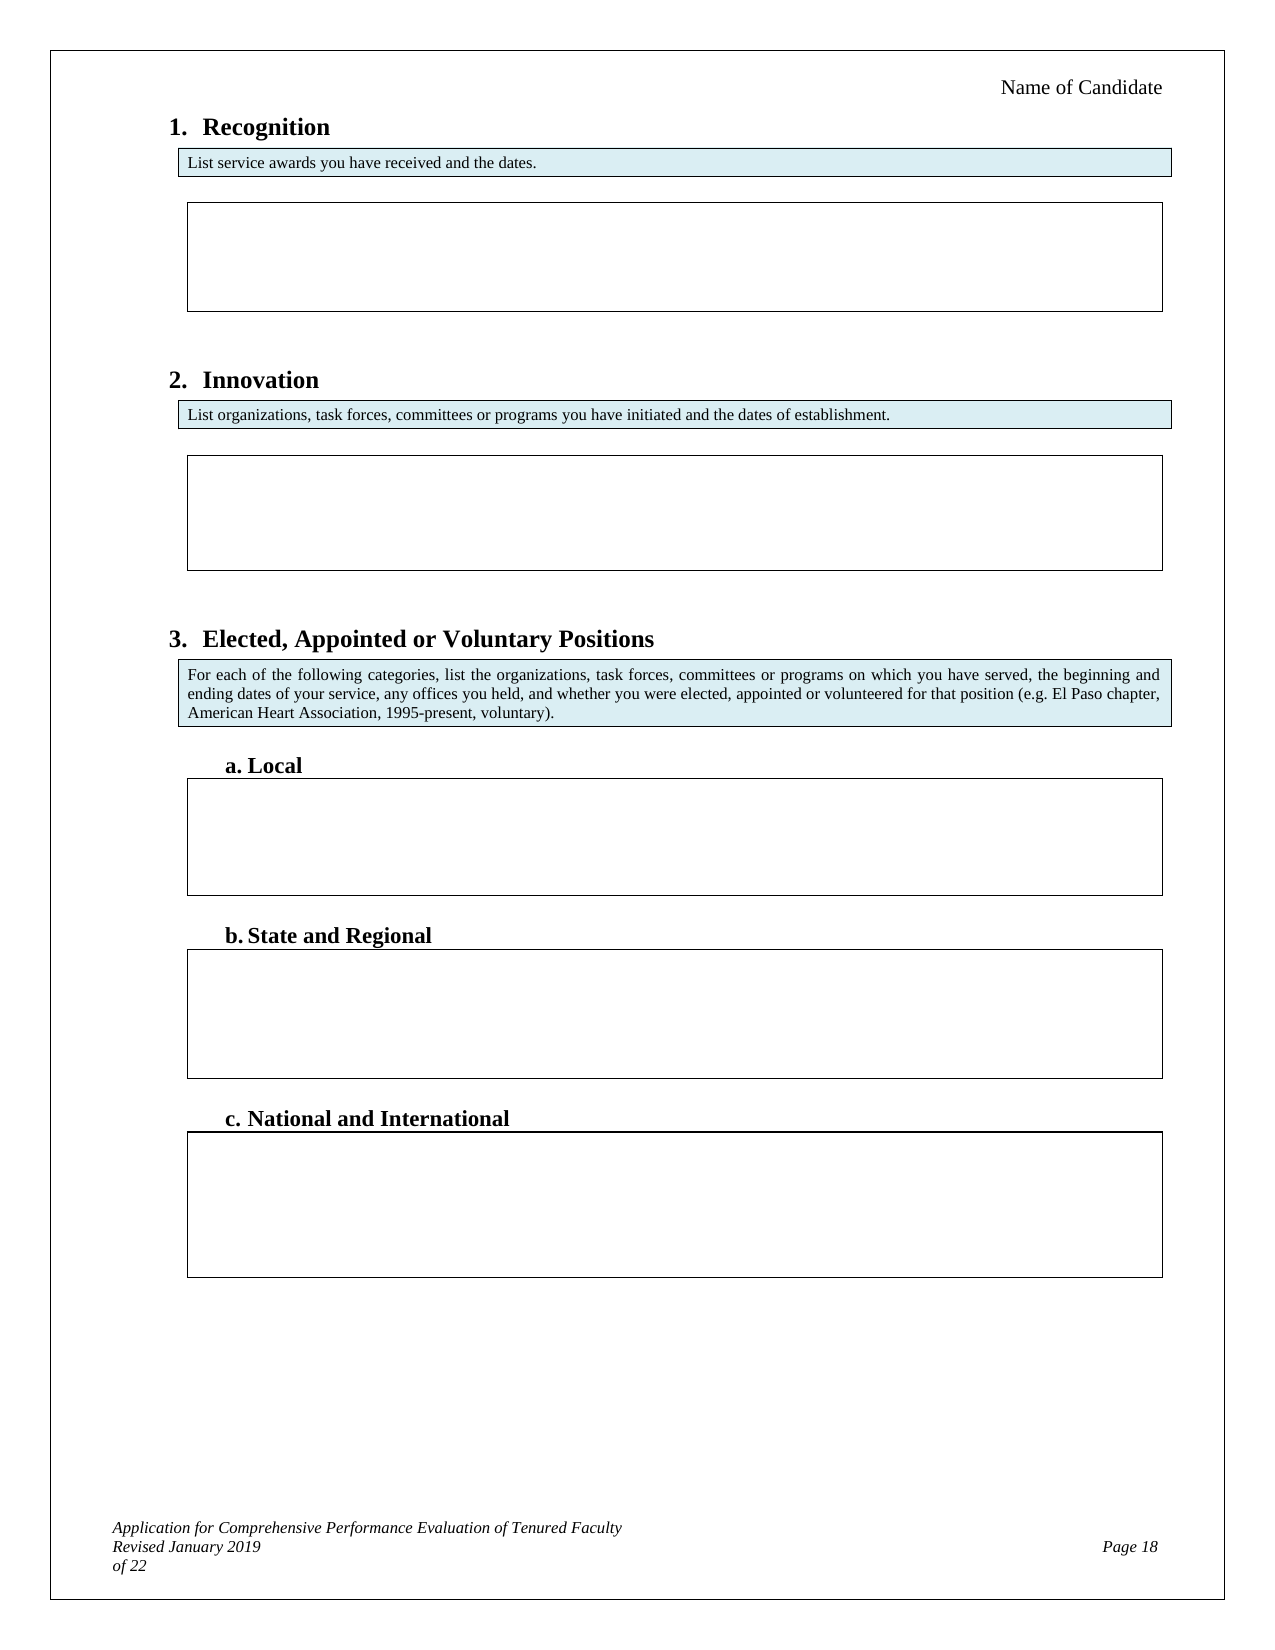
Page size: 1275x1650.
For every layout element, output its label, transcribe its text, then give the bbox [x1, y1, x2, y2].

text List organizations, task forces, committees or programs you have initiated and the dates of establishment. [179, 401, 1171, 428]
subtitle 2. Innovation [112, 365, 1162, 394]
table_header [188, 779, 1162, 895]
text For each of the following categories, list the organizations, task forces, committees or programs on which you have served, the beginning and ending dates of your service, any offices you held, and whether you were elected, appointed or volunteered for that position (e.g. El Paso chapter, American Heart Association, 1995-present, voluntary). [179, 660, 1171, 726]
text b. State and Regional [169, 922, 1162, 949]
text List service awards you have received and the dates. [179, 149, 1171, 176]
table_header [188, 950, 1162, 1078]
table_header [188, 1133, 1162, 1277]
text a. Local [169, 752, 1162, 778]
table_header [188, 456, 1162, 570]
table_header [188, 203, 1162, 311]
text c. National and International [169, 1105, 1162, 1131]
subtitle 3. Elected, Appointed or Voluntary Positions [112, 624, 1162, 653]
subtitle 1. Recognition [112, 112, 1162, 141]
